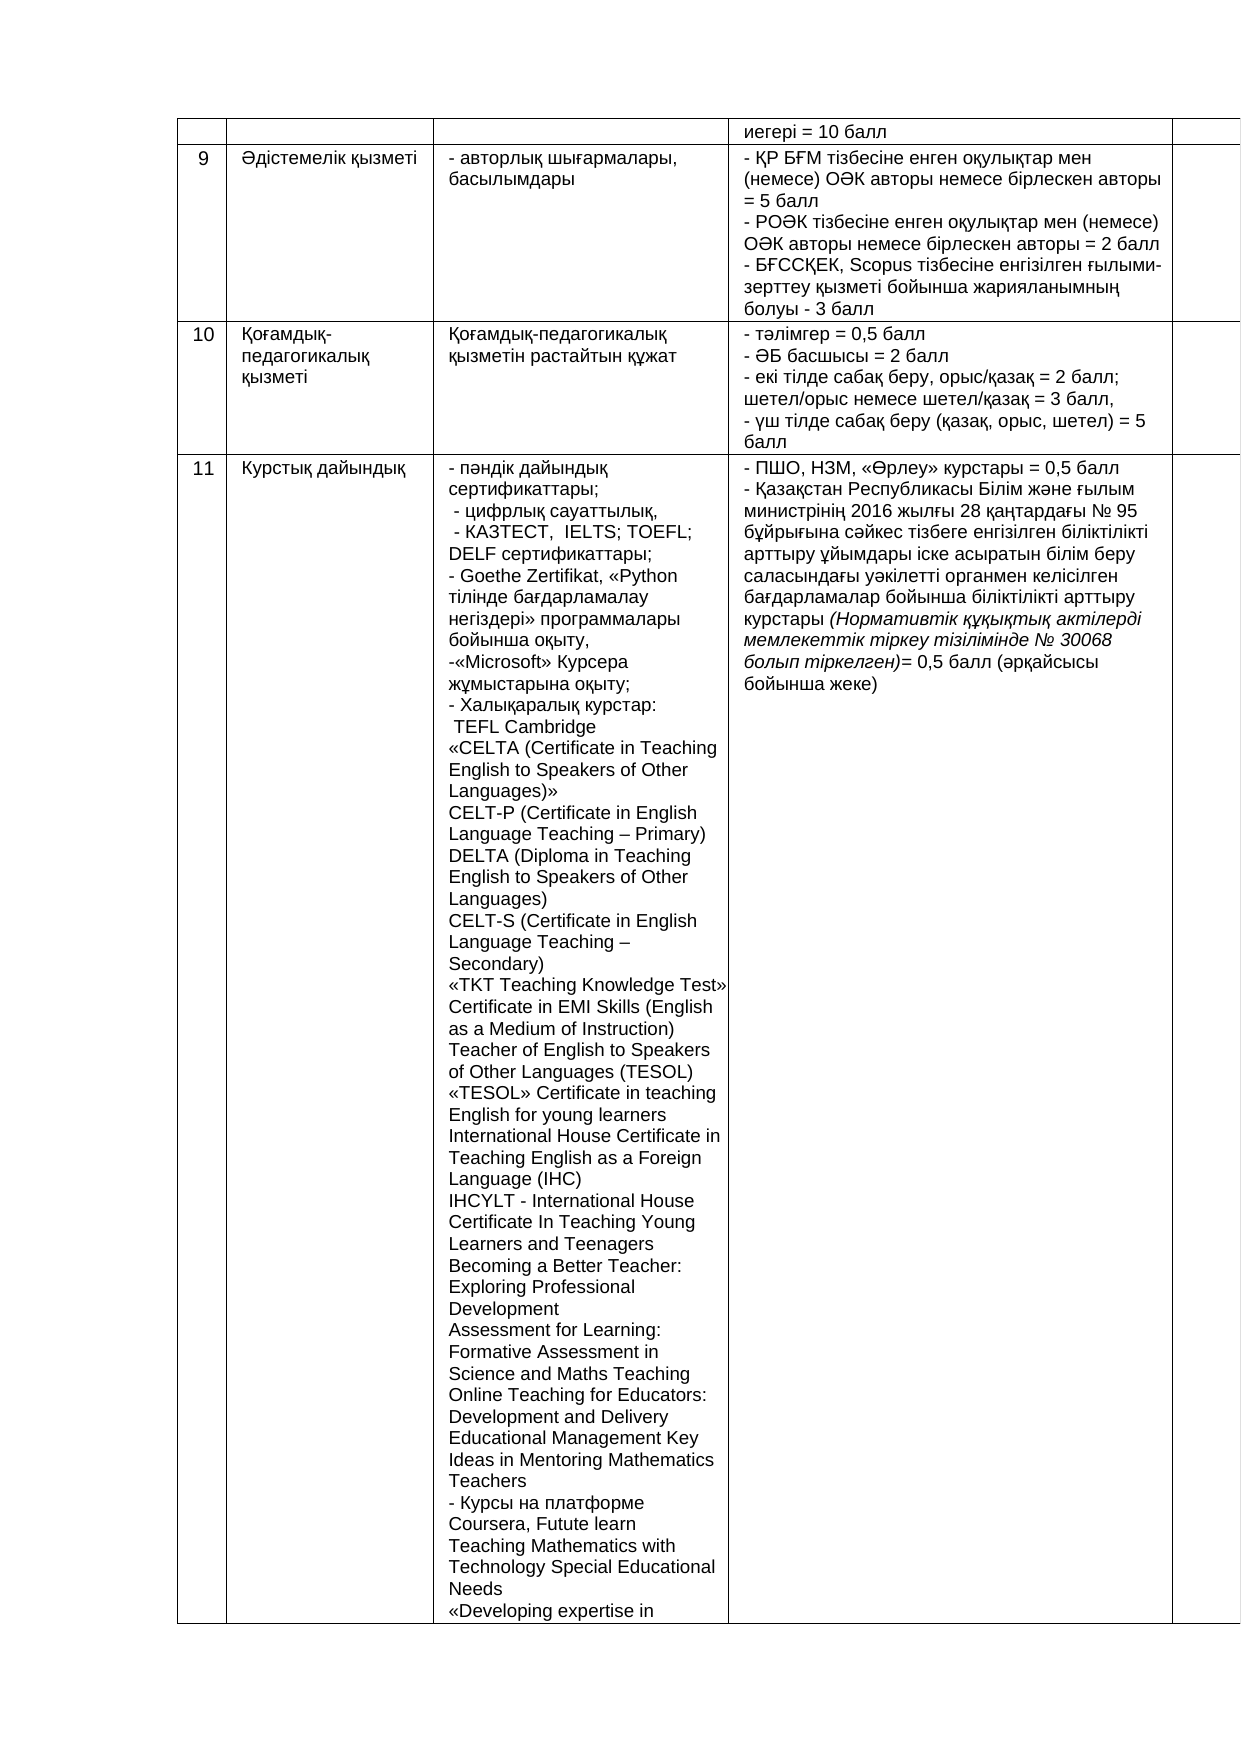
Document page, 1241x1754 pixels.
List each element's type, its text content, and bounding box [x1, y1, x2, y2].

table_cell [1173, 119, 1240, 144]
table_cell - авторлық шығармалары, басылымдары [434, 145, 728, 321]
table_cell - ҚР БҒМ тізбесіне енген оқулықтар мен (немесе) ОӘК авторы немесе бірлескен авторы = 5 балл - РОӘК тізбесіне енген оқулықтар мен (немесе) ОӘК авторы немесе бірлескен авторы = 2 балл - БҒССҚЕК, Scopus тізбесіне енгізілген ғылыми-зерттеу қызметі бойынша жарияланымның болуы - 3 балл [729, 145, 1172, 321]
table_cell 10 [178, 322, 226, 454]
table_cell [434, 119, 728, 144]
table_cell Қоғамдық-педагогикалық қызметін растайтын құжат [434, 322, 728, 454]
table_cell Қоғамдық-педагогикалық қызметі [227, 322, 433, 454]
table_cell - тәлімгер = 0,5 балл - ӘБ басшысы = 2 балл - екі тілде сабақ беру, орыс/қазақ = 2 балл; шетел/орыс немесе шетел/қазақ = 3 балл, - үш тілде сабақ беру (қазақ, орыс, шетел) = 5 балл [729, 322, 1172, 454]
table_cell Әдістемелік қызметі [227, 145, 433, 321]
table_cell 8 [178, 119, 226, 144]
table_cell [1173, 455, 1240, 1623]
table_cell 9 [178, 145, 226, 321]
table_cell [1173, 322, 1240, 454]
table_cell Курстық дайындық [227, 455, 433, 1623]
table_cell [729, 455, 1172, 1623]
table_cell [729, 119, 1172, 144]
table_cell [1173, 145, 1240, 321]
table_cell 11 [178, 455, 226, 1623]
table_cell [227, 119, 433, 144]
